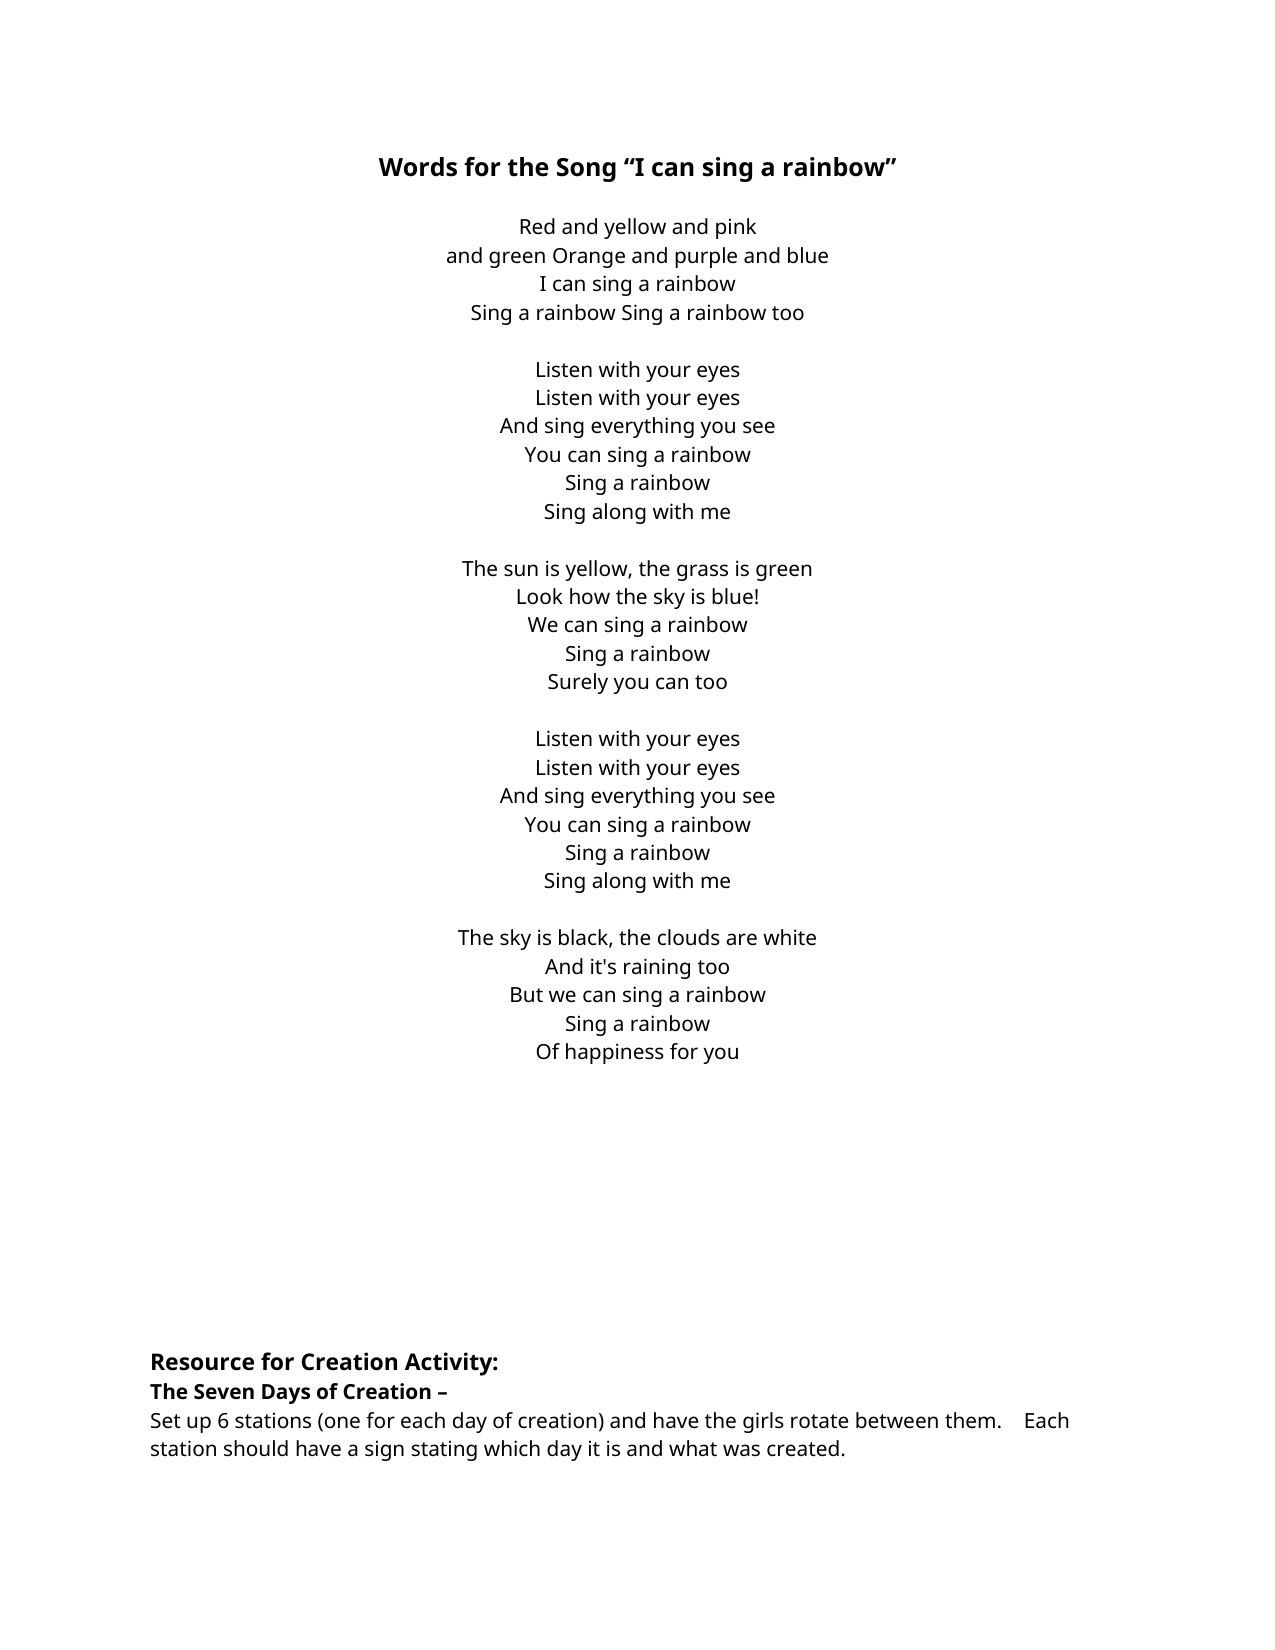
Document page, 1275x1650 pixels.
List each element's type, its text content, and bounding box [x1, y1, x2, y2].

text Sing a rainbow [150, 468, 1125, 497]
text Look how the sky is blue! [150, 582, 1125, 611]
text and green and purple and blue [150, 241, 1125, 269]
text Sing a rainbow Sing a rainbow too [150, 298, 1125, 326]
text Listen with your eyes [150, 355, 1125, 383]
text Sing a rainbow [150, 838, 1125, 867]
text Sing a rainbow [150, 639, 1125, 667]
text Listen with your eyes [150, 724, 1125, 753]
text Words for the Song “I can sing a rainbow” [150, 150, 1125, 184]
text But we can sing a rainbow [150, 980, 1125, 1009]
text Surely you can too [150, 667, 1125, 696]
text Sing a rainbow [150, 1009, 1125, 1037]
text And it's raining too [150, 952, 1125, 980]
text Sing along with me [150, 867, 1125, 895]
text Sing along with me [150, 497, 1125, 525]
text You can sing a rainbow [150, 810, 1125, 838]
text I can sing a rainbow [150, 269, 1125, 298]
text And sing everything you see [150, 781, 1125, 810]
text Of happiness for you [150, 1037, 1125, 1066]
text Listen with your eyes [150, 753, 1125, 781]
text Set up 6 stations (one for each day of creation) and have the girls rotate between them. Each station should have a sign stating which day it is and what was created. [150, 1406, 1125, 1463]
text Red and yellow and pink [150, 212, 1125, 241]
text The sun is yellow, the grass is green [150, 554, 1125, 582]
text Resource for Creation Activity: [150, 1346, 1125, 1377]
text You can sing a rainbow [150, 440, 1125, 468]
text We can sing a rainbow [150, 611, 1125, 639]
text And sing everything you see [150, 412, 1125, 440]
text Listen with your eyes [150, 383, 1125, 412]
text The sky is black, the clouds are white [150, 923, 1125, 952]
text The Seven Days of Creation – [150, 1377, 1125, 1406]
